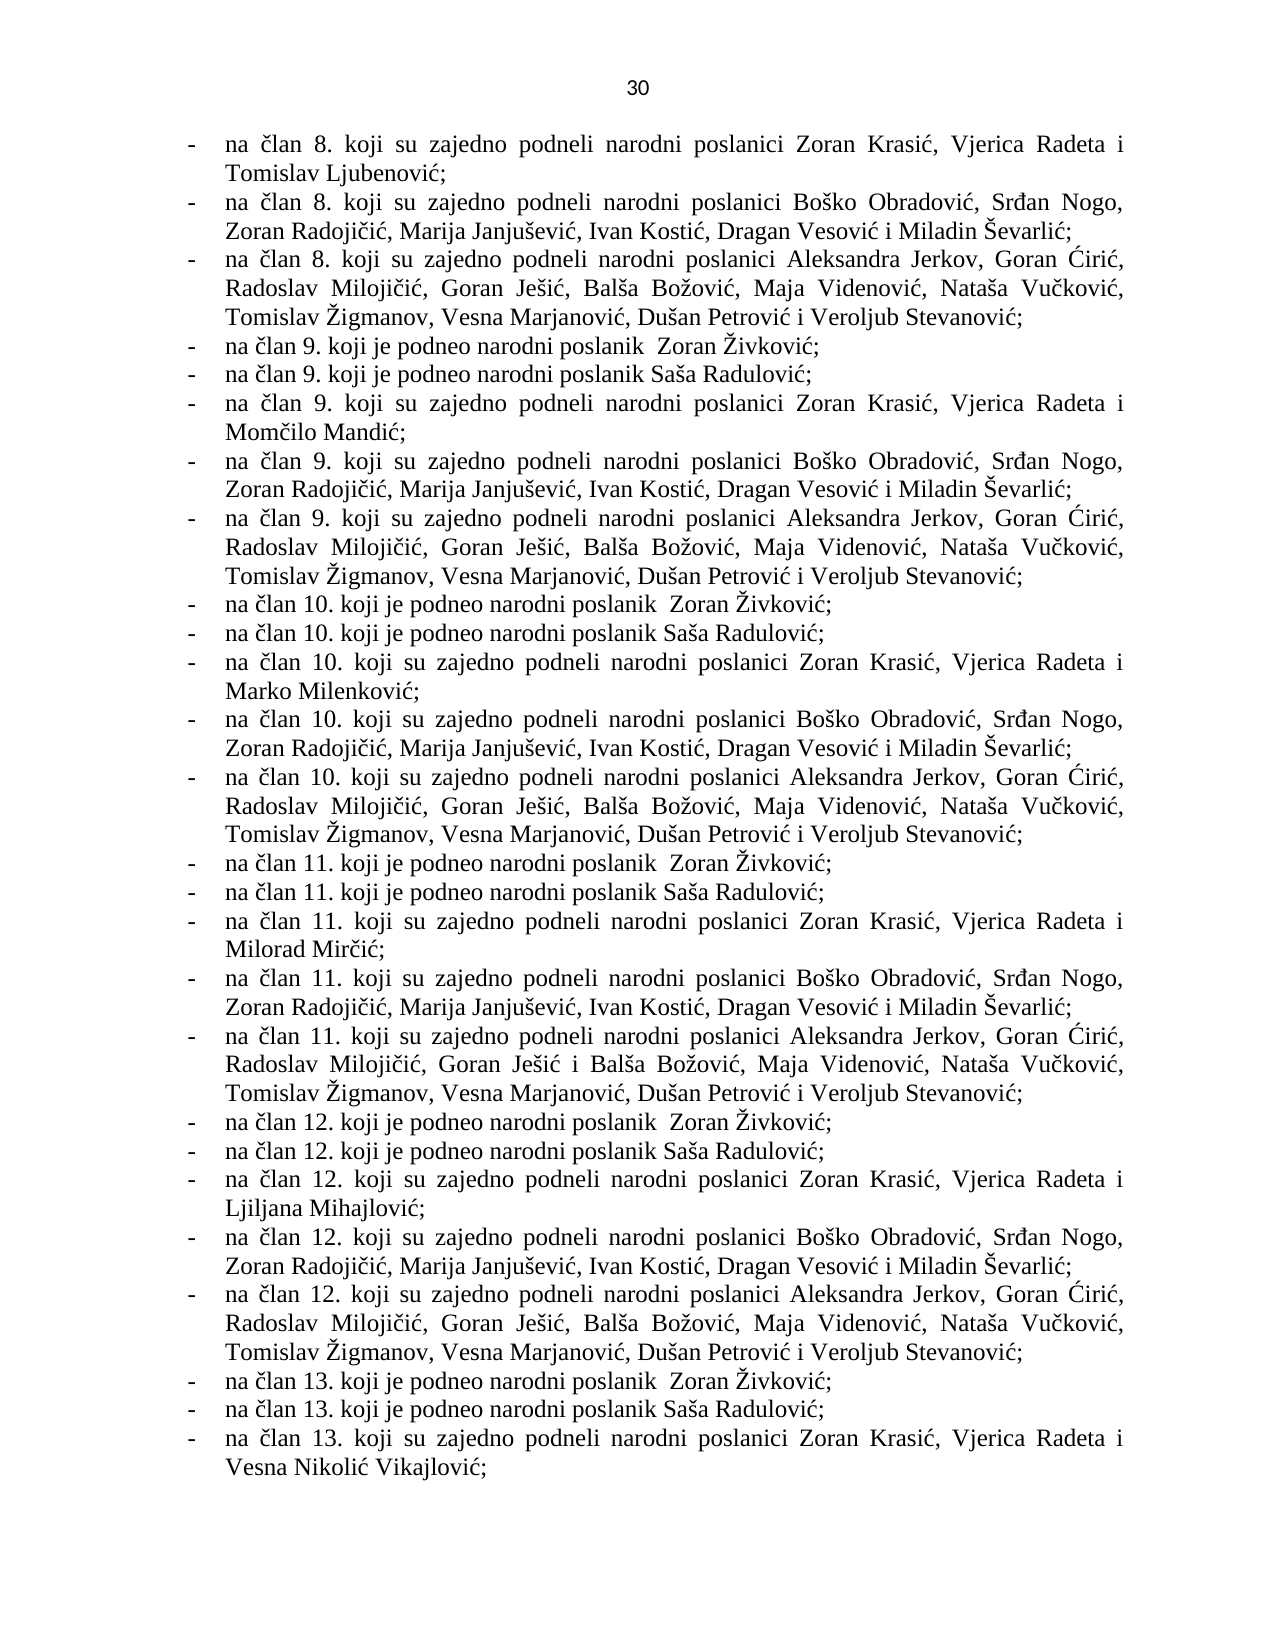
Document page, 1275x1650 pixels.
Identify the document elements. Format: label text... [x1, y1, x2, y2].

list na član 8. koji su zajedno podneli narodni poslanici Aleksandra Jerkov, Goran Ćirić, Radoslav Milojičić, Goran Ješić, Balša Božović, Maja Videnović, Nataša Vučković, Tomislav Žigmanov, Vesna Marjanović, Dušan Petrović i Veroljub Stevanović; [187, 244, 1125, 331]
list na član 13. koji je podneo narodni poslanik Saša Radulović; [187, 1394, 1125, 1423]
list na član 9. koji su zajedno podneli narodni poslanici Aleksandra Jerkov, Goran Ćirić, Radoslav Milojičić, Goran Ješić, Balša Božović, Maja Videnović, Nataša Vučković, Tomislav Žigmanov, Vesna Marjanović, Dušan Petrović i Veroljub Stevanović; [187, 503, 1125, 589]
list na član 11. koji je podneo narodni poslanik Saša Radulović; [187, 877, 1125, 906]
list na član 13. koji su zajedno podneli narodni poslanici Zoran Krasić, Vjerica Radeta i Vesna Nikolić Vikajlović; [187, 1423, 1125, 1481]
list na član 9. koji su zajedno podneli narodni poslanici Zoran Krasić, Vjerica Radeta i Momčilo Mandić; [187, 388, 1125, 446]
list na član 12. koji su zajedno podneli narodni poslanici Aleksandra Jerkov, Goran Ćirić, Radoslav Milojičić, Goran Ješić, Balša Božović, Maja Videnović, Nataša Vučković, Tomislav Žigmanov, Vesna Marjanović, Dušan Petrović i Veroljub Stevanović; [187, 1279, 1125, 1366]
list na član 12. koji je podneo narodni poslanik Saša Radulović; [187, 1136, 1125, 1164]
list na član 10. koji su zajedno podneli narodni poslanici Aleksandra Jerkov, Goran Ćirić, Radoslav Milojičić, Goran Ješić, Balša Božović, Maja Videnović, Nataša Vučković, Tomislav Žigmanov, Vesna Marjanović, Dušan Petrović i Veroljub Stevanović; [187, 762, 1125, 848]
list na član 13. koji je podneo narodni poslanik Zoran Živković; [187, 1366, 1125, 1394]
list na član 10. koji je podneo narodni poslanik Zoran Živković; [187, 589, 1125, 618]
list na član 10. koji su zajedno podneli narodni poslanici Zoran Krasić, Vjerica Radeta i Marko Milenković; [187, 647, 1125, 704]
list na član 12. koji je podneo narodni poslanik Zoran Živković; [187, 1107, 1125, 1136]
list na član 10. koji je podneo narodni poslanik Saša Radulović; [187, 618, 1125, 647]
list na član 9. koji je podneo narodni poslanik Saša Radulović; [187, 359, 1125, 388]
list na član 11. koji su zajedno podneli narodni poslanici Boško Obradović, Srđan Nogo, Zoran Radojičić, Marija Janjušević, Ivan Kostić, Dragan Vesović i Miladin Ševarlić; [187, 963, 1125, 1021]
list na član 12. koji su zajedno podneli narodni poslanici Boško Obradović, Srđan Nogo, Zoran Radojičić, Marija Janjušević, Ivan Kostić, Dragan Vesović i Miladin Ševarlić; [187, 1222, 1125, 1279]
list na član 10. koji su zajedno podneli narodni poslanici Boško Obradović, Srđan Nogo, Zoran Radojičić, Marija Janjušević, Ivan Kostić, Dragan Vesović i Miladin Ševarlić; [187, 704, 1125, 762]
list na član 12. koji su zajedno podneli narodni poslanici Zoran Krasić, Vjerica Radeta i Ljiljana Mihajlović; [187, 1164, 1125, 1222]
list na član 11. koji su zajedno podneli narodni poslanici Aleksandra Jerkov, Goran Ćirić, Radoslav Milojičić, Goran Ješić i Balša Božović, Maja Videnović, Nataša Vučković, Tomislav Žigmanov, Vesna Marjanović, Dušan Petrović i Veroljub Stevanović; [187, 1021, 1125, 1107]
list na član 9. koji su zajedno podneli narodni poslanici Boško Obradović, Srđan Nogo, Zoran Radojičić, Marija Janjušević, Ivan Kostić, Dragan Vesović i Miladin Ševarlić; [187, 446, 1125, 503]
list na član 11. koji su zajedno podneli narodni poslanici Zoran Krasić, Vjerica Radeta i Milorad Mirčić; [187, 906, 1125, 963]
list na član 8. koji su zajedno podneli narodni poslanici Boško Obradović, Srđan Nogo, Zoran Radojičić, Marija Janjušević, Ivan Kostić, Dragan Vesović i Miladin Ševarlić; [187, 187, 1125, 244]
list na član 11. koji je podneo narodni poslanik Zoran Živković; [187, 848, 1125, 877]
list na član 8. koji su zajedno podneli narodni poslanici Zoran Krasić, Vjerica Radeta i Tomislav Ljubenović; [187, 129, 1125, 187]
list na član 9. koji je podneo narodni poslanik Zoran Živković; [187, 331, 1125, 359]
